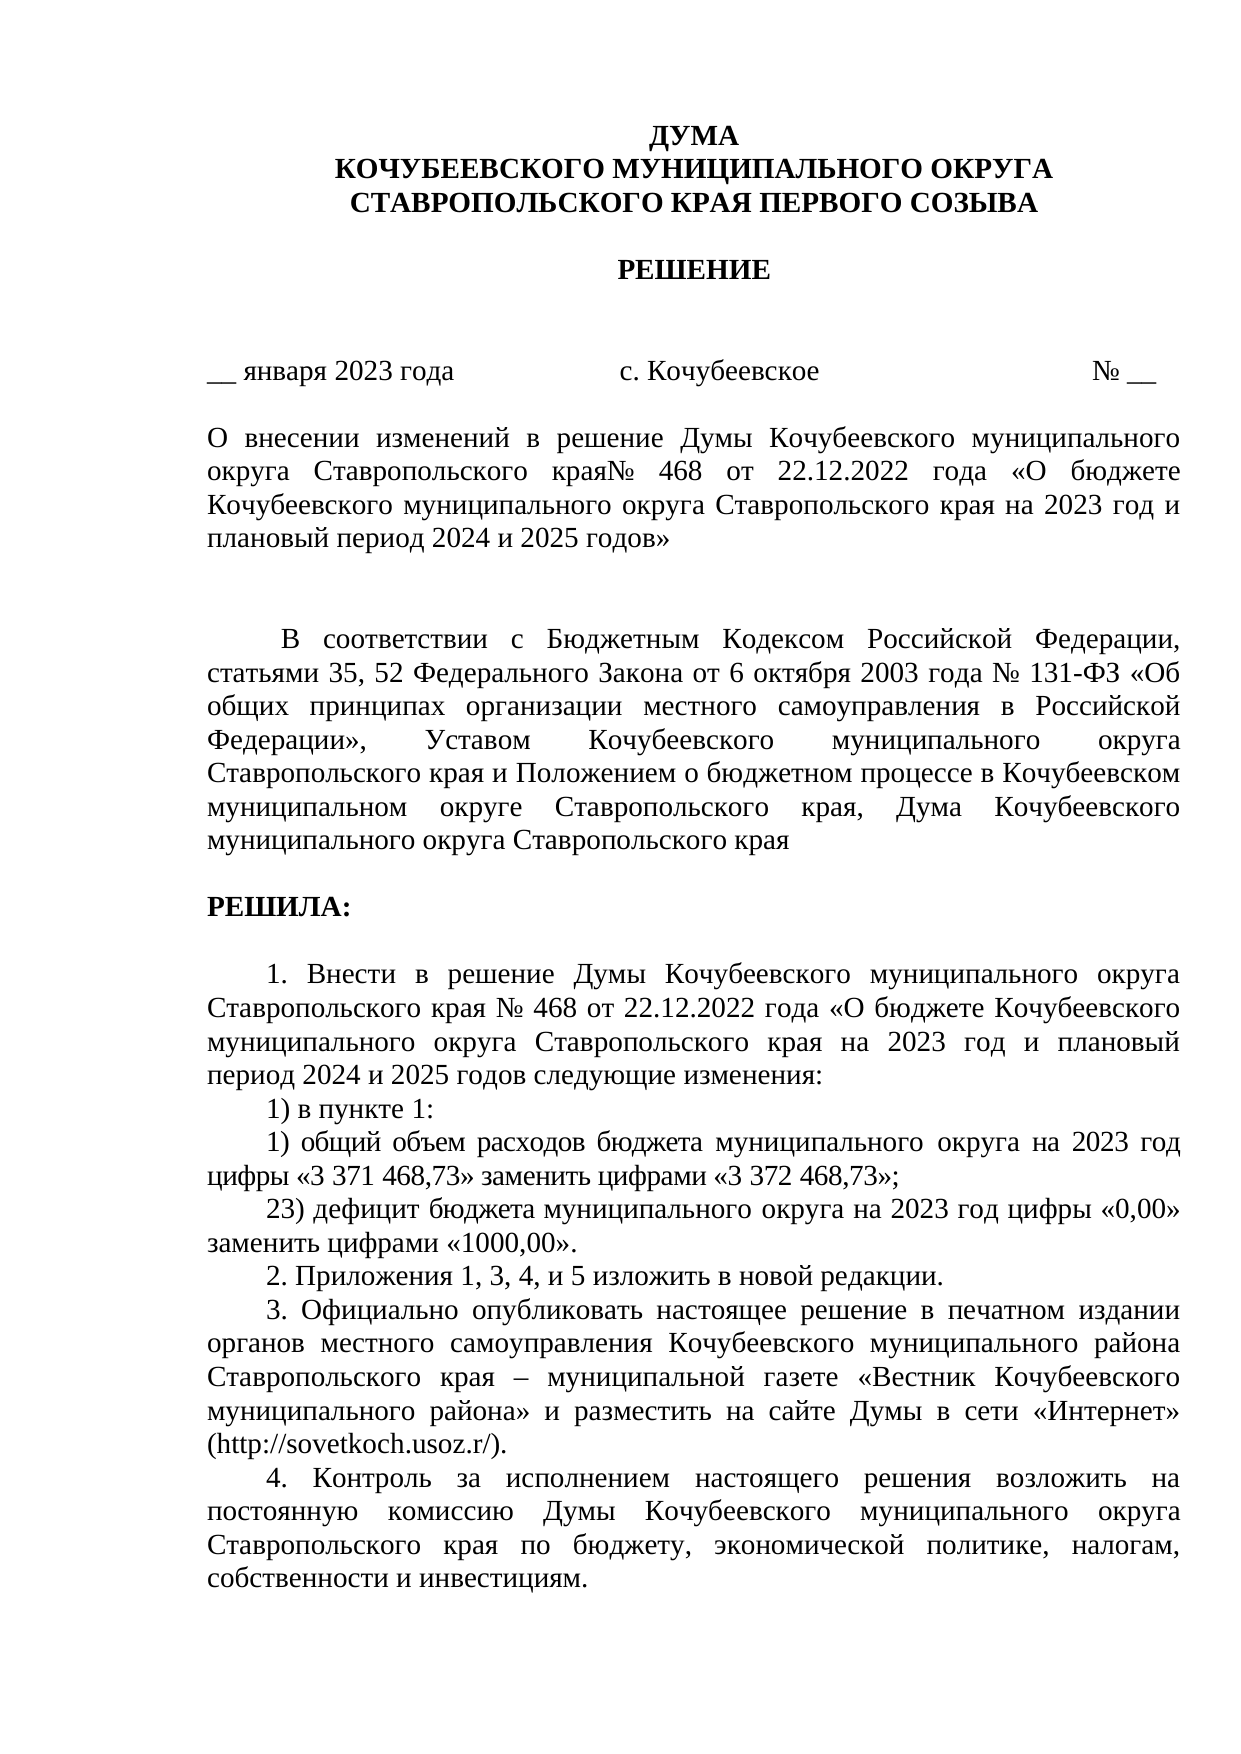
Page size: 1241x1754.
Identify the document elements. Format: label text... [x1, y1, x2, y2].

text 1) общий объем расходов бюджета муниципального округа на 2023 год цифры «3 371 468,73» заменить цифрами «3 372 468,73»; [207, 1124, 1181, 1191]
text КОЧУБЕЕВСКОГО МУНИЦИПАЛЬНОГО ОКРУГА [207, 152, 1181, 185]
text 1. Внести в решение Думы Кочубеевского муниципального округа Ставропольского края № 468 от 22.12.2022 года «О бюджете Кочубеевского муниципального округа Ставропольского края на 2023 год и плановый период 2024 и 2025 годов следующие изменения: [207, 957, 1181, 1091]
text СТАВРОПОЛЬСКОГО КРАЯ ПЕРВОГО СОЗЫВА [207, 185, 1181, 219]
text О внесении изменений в решение Думы Кочубеевского муниципального округа Ставропольского края№ 468 от 22.12.2022 года «О бюджете Кочубеевского муниципального округа Ставропольского края на 2023 год и плановый период 2024 и 2025 годов» [207, 420, 1181, 554]
text 1) в пункте 1: [207, 1091, 1181, 1124]
text ДУМА [207, 118, 1181, 152]
text __ января 2023 года с. Кочубеевское № __ [207, 353, 1181, 386]
text В соответствии с Бюджетным Кодексом Российской Федерации, статьями 35, 52 Федерального Закона от 6 октября 2003 года № 131-ФЗ «Об общих принципах организации местного самоуправления в Российской Федерации», Уставом Кочубеевского муниципального округа Ставропольского края и Положением о бюджетном процессе в Кочубеевском муниципальном округе Ставропольского края, Дума Кочубеевского муниципального округа Ставропольского края [207, 621, 1181, 856]
text РЕШИЛА: [207, 889, 1181, 923]
text 23) дефицит бюджета муниципального округа на 2023 год цифры «0,00» заменить цифрами «1000,00». [207, 1191, 1181, 1258]
text 3. Официально опубликовать настоящее решение в печатном издании органов местного самоуправления Кочубеевского муниципального района Ставропольского края – муниципальной газете «Вестник Кочубеевского муниципального района» и разместить на сайте Думы в сети «Интернет» (http://sovetkoch.usoz.r/). [207, 1292, 1181, 1460]
text РЕШЕНИЕ [207, 252, 1181, 286]
text 4. Контроль за исполнением настоящего решения возложить на постоянную комиссию Думы Кочубеевского муниципального округа Ставропольского края по бюджету, экономической политике, налогам, собственности и инвестициям. [207, 1460, 1181, 1594]
text 2. Приложения 1, 3, 4, и 5 изложить в новой редакции. [207, 1258, 1181, 1292]
